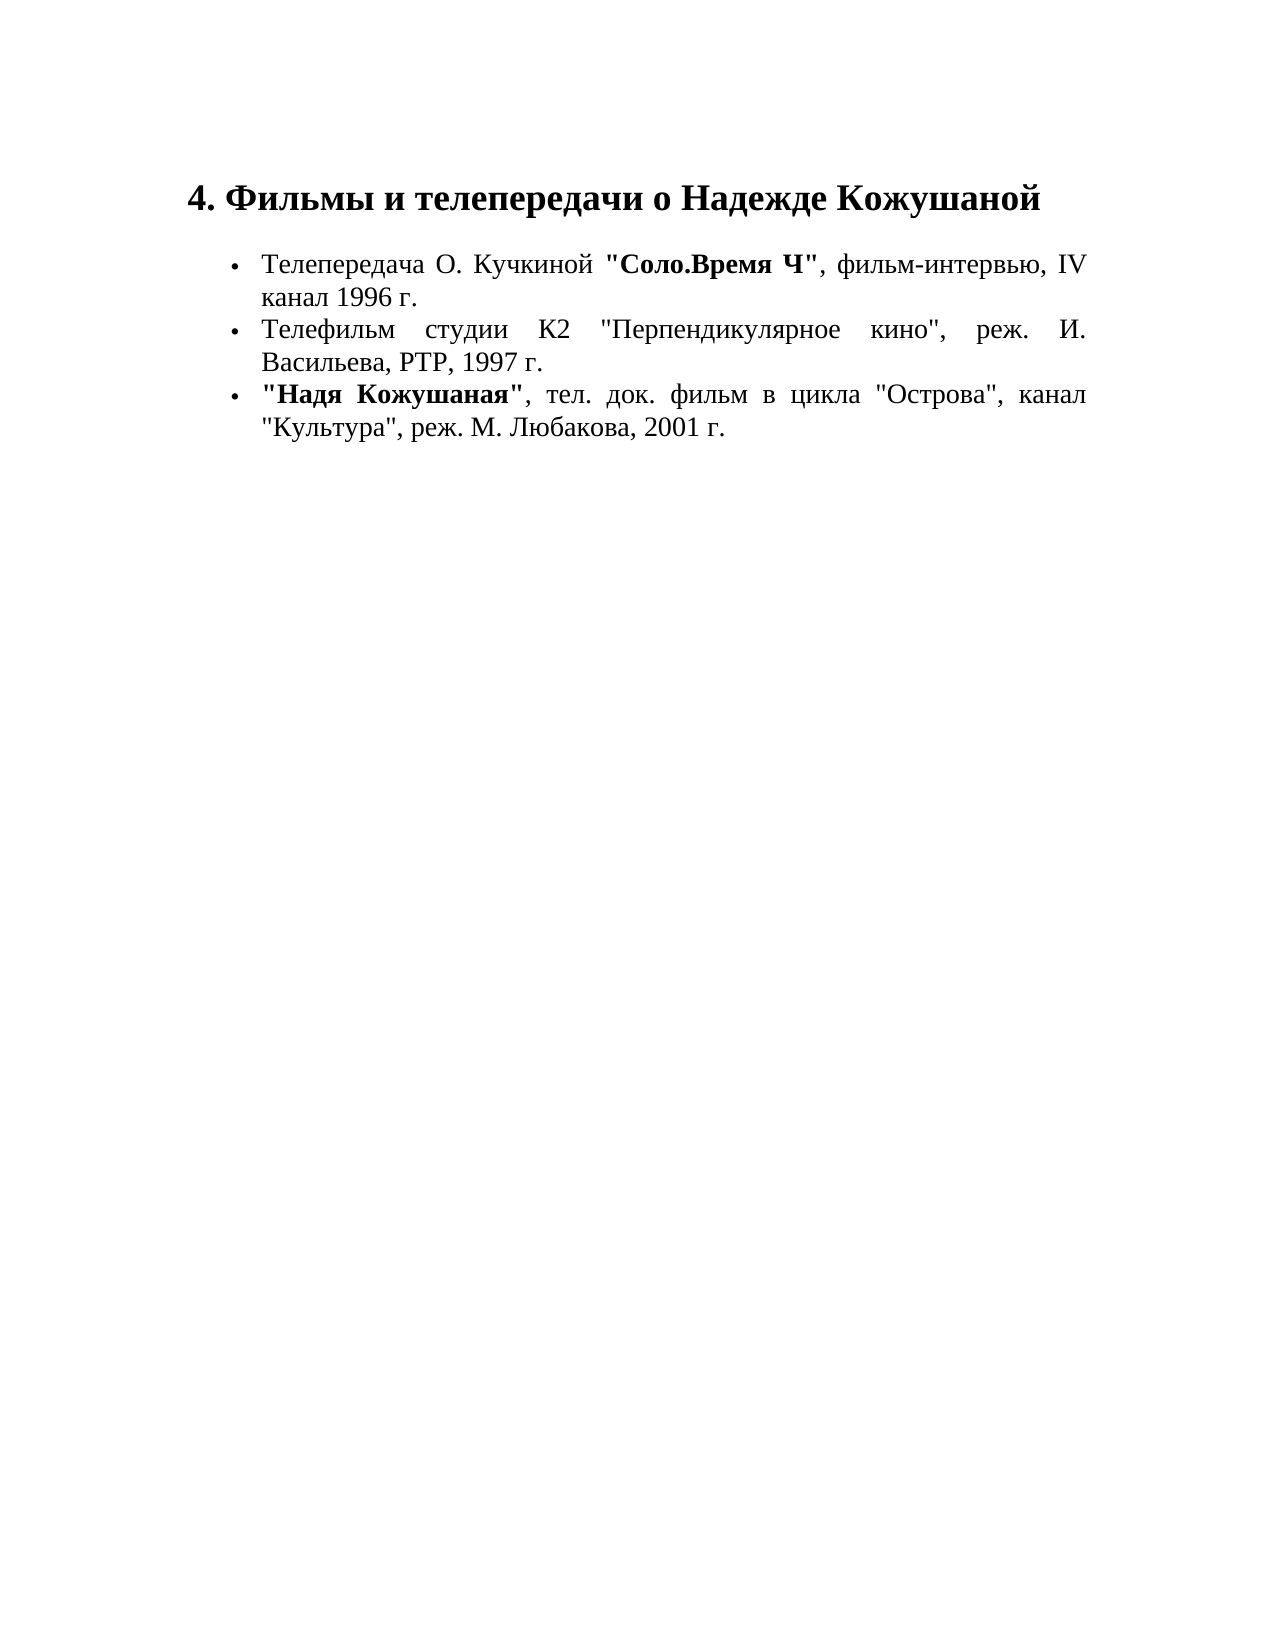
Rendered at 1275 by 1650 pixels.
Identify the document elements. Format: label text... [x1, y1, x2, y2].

list "Надя Кожушаная", тел. док. фильм в цикла "Острова", канал "Культура", реж. М. Любакова, 2001 г. [232, 377, 1087, 442]
list Телепередача О. Кучкиной "Соло.Время Ч", фильм-интервью, IV канал 1996 г. [232, 248, 1087, 312]
list Телефильм студии К2 "Перпендикулярное кино", реж. И. Васильева, РТР, 1997 г. [232, 312, 1087, 377]
list 4. Фильмы и телепередачи о Надежде Кожушаной [187, 175, 1087, 218]
